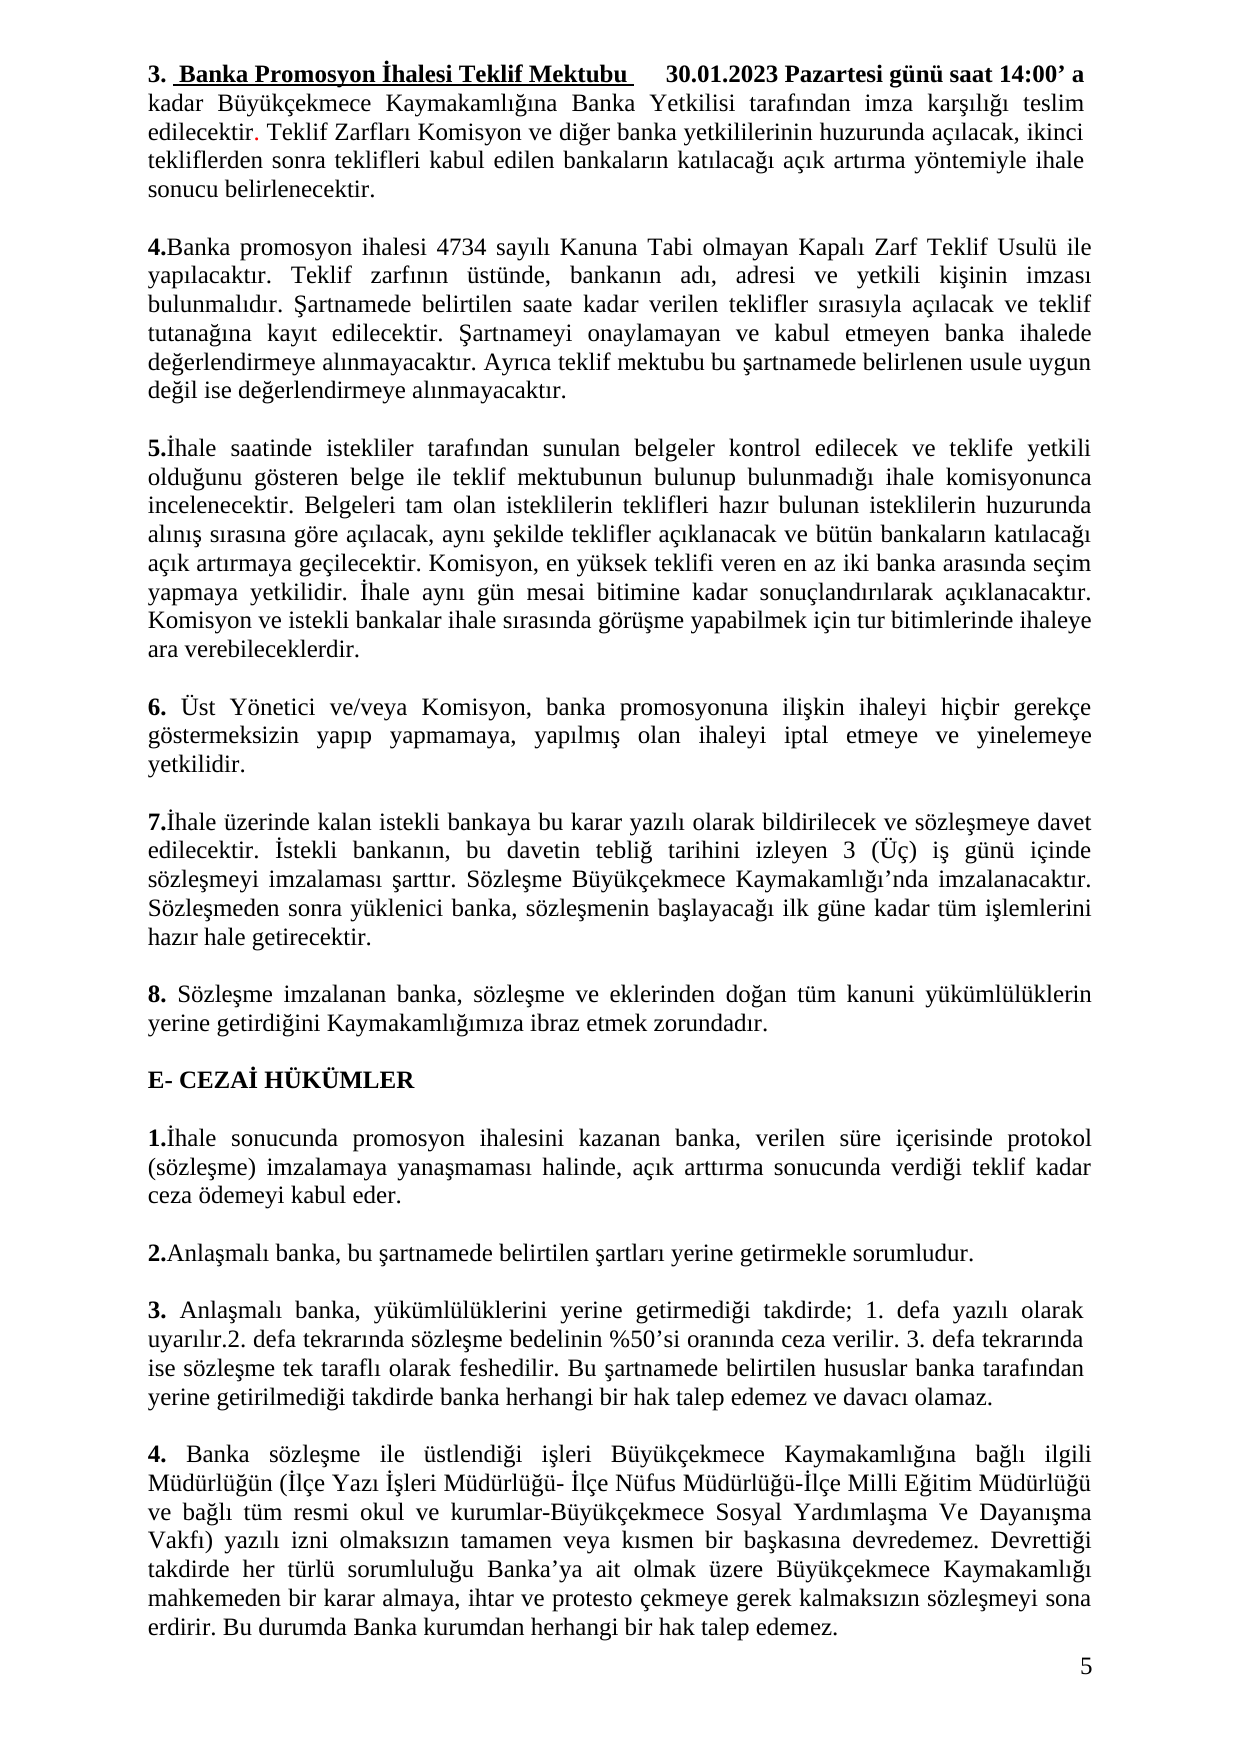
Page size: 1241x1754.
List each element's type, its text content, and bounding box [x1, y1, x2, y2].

text 8. Sözleşme imzalanan banka, sözleşme ve eklerinden doğan tüm kanuni yükümlülüklerin yerine getirdiğini Kaymakamlığımıza ibraz etmek zorundadır. [148, 979, 1092, 1037]
text 2.Anlaşmalı banka, bu şartnamede belirtilen şartları yerine getirmekle sorumludur. [148, 1238, 1092, 1267]
text E- CEZAİ HÜKÜMLER [148, 1065, 1092, 1094]
text 5.İhale saatinde istekliler tarafından sunulan belgeler kontrol edilecek ve teklife yetkili olduğunu gösteren belge ile teklif mektubunun bulunup bulunmadığı ihale komisyonunca incelenecektir. Belgeleri tam olan isteklilerin teklifleri hazır bulunan isteklilerin huzurunda alınış sırasına göre açılacak, aynı şekilde teklifler açıklanacak ve bütün bankaların katılacağı açık artırmaya geçilecektir. Komisyon, en yüksek teklifi veren en az iki banka arasında seçim yapmaya yetkilidir. İhale aynı gün mesai bitimine kadar sonuçlandırılarak açıklanacaktır. Komisyon ve istekli bankalar ihale sırasında görüşme yapabilmek için tur bitimlerinde ihaleye ara verebileceklerdir. [148, 433, 1092, 663]
text 1.İhale sonucunda promosyon ihalesini kazanan banka, verilen süre içerisinde protokol (sözleşme) imzalamaya yanaşmaması halinde, açık arttırma sonucunda verdiği teklif kadar ceza ödemeyi kabul eder. [148, 1123, 1092, 1209]
text 6. Üst Yönetici ve/veya Komisyon, banka promosyonuna ilişkin ihaleyi hiçbir gerekçe göstermeksizin yapıp yapmamaya, yapılmış olan ihaleyi iptal etmeye ve yinelemeye yetkilidir. [148, 692, 1092, 778]
text 7.İhale üzerinde kalan istekli bankaya bu karar yazılı olarak bildirilecek ve sözleşmeye davet edilecektir. İstekli bankanın, bu davetin tebliğ tarihini izleyen 3 (Üç) iş günü içinde sözleşmeyi imzalaması şarttır. Sözleşme Büyükçekmece Kaymakamlığı’nda imzalanacaktır. Sözleşmeden sonra yüklenici banka, sözleşmenin başlayacağı ilk güne kadar tüm işlemlerini hazır hale getirecektir. [148, 807, 1092, 950]
text 4.Banka promosyon ihalesi 4734 sayılı Kanuna Tabi olmayan Kapalı Zarf Teklif Usulü ile yapılacaktır. Teklif zarfının üstünde, bankanın adı, adresi ve yetkili kişinin imzası bulunmalıdır. Şartnamede belirtilen saate kadar verilen teklifler sırasıyla açılacak ve teklif tutanağına kayıt edilecektir. Şartnameyi onaylamayan ve kabul etmeyen banka ihalede değerlendirmeye alınmayacaktır. Ayrıca teklif mektubu bu şartnamede belirlenen usule uygun değil ise değerlendirmeye alınmayacaktır. [148, 232, 1092, 404]
text 3. Banka Promosyon İhalesi Teklif Mektubu 30.01.2023 Pazartesi günü saat 14:00’ a kadar Büyükçekmece Kaymakamlığına Banka Yetkilisi tarafından imza karşılığı teslim edilecektir. Teklif Zarfları Komisyon ve diğer banka yetkililerinin huzurunda açılacak, ikinci tekliflerden sonra teklifleri kabul edilen bankaların katılacağı açık artırma yöntemiyle ihale sonucu belirlenecektir. [148, 59, 1085, 203]
text 4. Banka sözleşme ile üstlendiği işleri Büyükçekmece Kaymakamlığına bağlı ilgili Müdürlüğün (İlçe Yazı İşleri Müdürlüğü- İlçe Nüfus Müdürlüğü-İlçe Milli Eğitim Müdürlüğü ve bağlı tüm resmi okul ve kurumlar-Büyükçekmece Sosyal Yardımlaşma Ve Dayanışma Vakfı) yazılı izni olmaksızın tamamen veya kısmen bir başkasına devredemez. Devrettiği takdirde her türlü sorumluluğu Banka’ya ait olmak üzere Büyükçekmece Kaymakamlığı mahkemeden bir karar almaya, ihtar ve protesto çekmeye gerek kalmaksızın sözleşmeyi sona erdirir. Bu durumda Banka kurumdan herhangi bir hak talep edemez. [148, 1439, 1092, 1640]
text 3. Anlaşmalı banka, yükümlülüklerini yerine getirmediği takdirde; 1. defa yazılı olarak uyarılır.2. defa tekrarında sözleşme bedelinin %50’si oranında ceza verilir. 3. defa tekrarında ise sözleşme tek taraflı olarak feshedilir. Bu şartnamede belirtilen hususlar banka tarafından yerine getirilmediği takdirde banka herhangi bir hak talep edemez ve davacı olamaz. [148, 1295, 1085, 1410]
